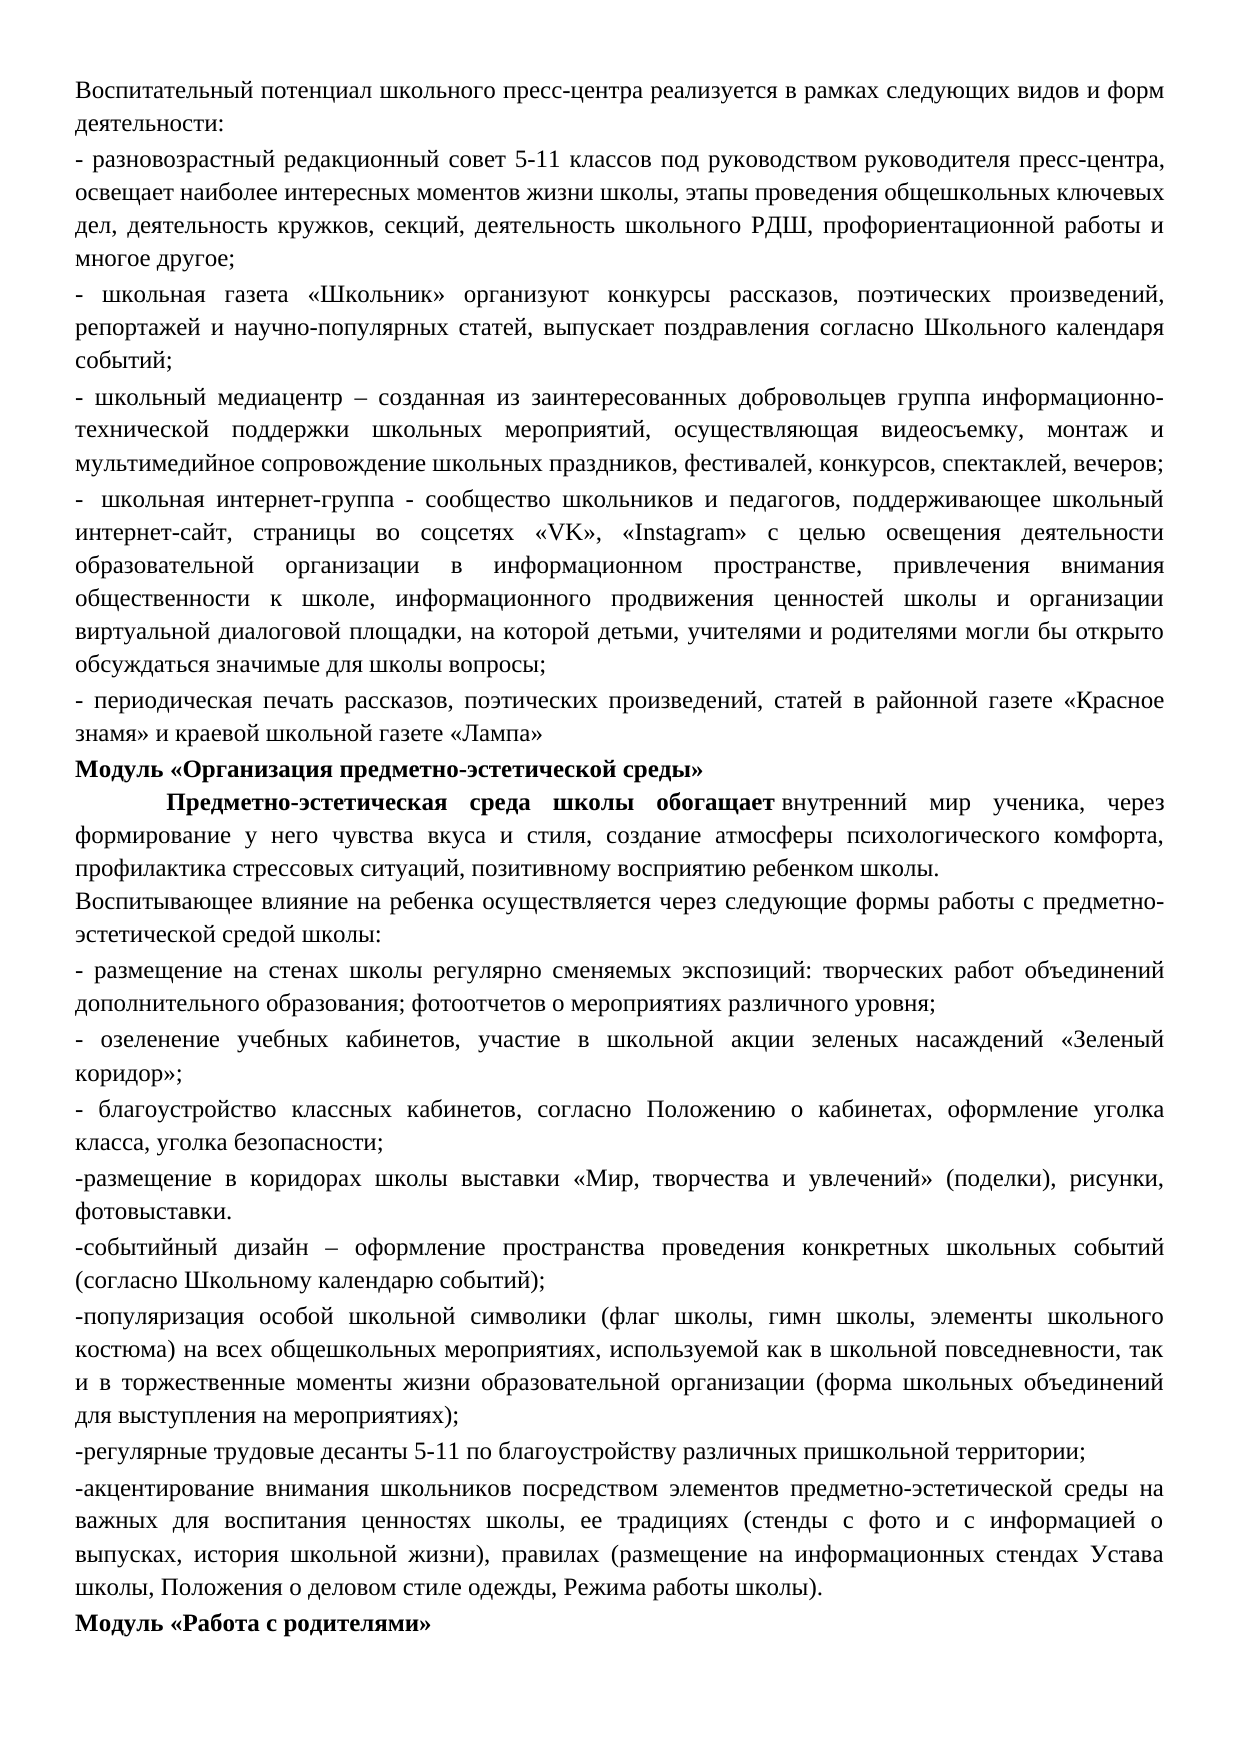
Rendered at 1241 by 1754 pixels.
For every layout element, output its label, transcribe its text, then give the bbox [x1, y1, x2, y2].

text -регулярные трудовые десанты 5-11 по благоустройству различных пришкольной территории; [75, 1436, 1165, 1465]
text Модуль «Организация предметно-эстетической среды» [75, 754, 1165, 783]
text -акцентирование внимания школьников посредством элементов предметно-эстетической среды на важных для воспитания ценностях школы, ее традициях (стенды с фото и с информацией о выпусках, история школьной жизни), правилах (размещение на информационных стендах Устава школы, Положения о деловом стиле одежды, Режима работы школы). [75, 1473, 1165, 1600]
text - школьная интернет-группа - сообщество школьников и педагогов, поддерживающее школьный интернет-сайт, страницы во соцсетях «VK», «Instagram» с целью освещения деятельности образовательной организации в информационном пространстве, привлечения внимания общественности к школе, информационного продвижения ценностей школы и организации виртуальной диалоговой площадки, на которой детьми, учителями и родителями могли бы открыто обсуждаться значимые для школы вопросы; [75, 484, 1165, 678]
text - озеленение учебных кабинетов, участие в школьной акции зеленых насаждений «Зеленый коридор»; [75, 1024, 1165, 1086]
text Воспитывающее влияние на ребенка осуществляется через следующие формы работы с предметно-эстетической средой школы: [75, 886, 1165, 948]
text - размещение на стенах школы регулярно сменяемых экспозиций: творческих работ объединений дополнительного образования; фотоотчетов о мероприятиях различного уровня; [75, 955, 1165, 1017]
text - благоустройство классных кабинетов, согласно Положению о кабинетах, оформление уголка класса, уголка безопасности; [75, 1094, 1165, 1156]
text Воспитательный потенциал школьного пресс-центра реализуется в рамках следующих видов и форм деятельности: [75, 75, 1165, 137]
text Предметно-эстетическая среда школы обогащает внутренний мир ученика, через формирование у него чувства вкуса и стиля, создание атмосферы психологического комфорта, профилактика стрессовых ситуаций, позитивному восприятию ребенком школы. [75, 787, 1165, 882]
text Модуль «Работа с родителями» [75, 1608, 1165, 1637]
text - периодическая печать рассказов, поэтических произведений, статей в районной газете «Красное знамя» и краевой школьной газете «Лампа» [75, 685, 1165, 747]
text - школьная газета «Школьник» организуют конкурсы рассказов, поэтических произведений, репортажей и научно-популярных статей, выпускает поздравления согласно Школьного календаря событий; [75, 279, 1165, 374]
text -событийный дизайн – оформление пространства проведения конкретных школьных событий (согласно Школьному календарю событий); [75, 1232, 1165, 1294]
text - школьный медиацентр – созданная из заинтересованных добровольцев группа информационно-технической поддержки школьных мероприятий, осуществляющая видеосъемку, монтаж и мультимедийное сопровождение школьных праздников, фестивалей, конкурсов, спектаклей, вечеров; [75, 382, 1165, 476]
text -популяризация особой школьной символики (флаг школы, гимн школы, элементы школьного костюма) на всех общешкольных мероприятиях, используемой как в школьной повседневности, так и в торжественные моменты жизни образовательной организации (форма школьных объединений для выступления на мероприятиях); [75, 1301, 1165, 1429]
text - разновозрастный редакционный совет 5-11 классов под руководством руководителя пресс-центра, освещает наиболее интересных моментов жизни школы, этапы проведения общешкольных ключевых дел, деятельность кружков, секций, деятельность школьного РДШ, профориентационной работы и многое другое; [75, 144, 1165, 272]
text -размещение в коридорах школы выставки «Мир, творчества и увлечений» (поделки), рисунки, фотовыставки. [75, 1163, 1165, 1225]
